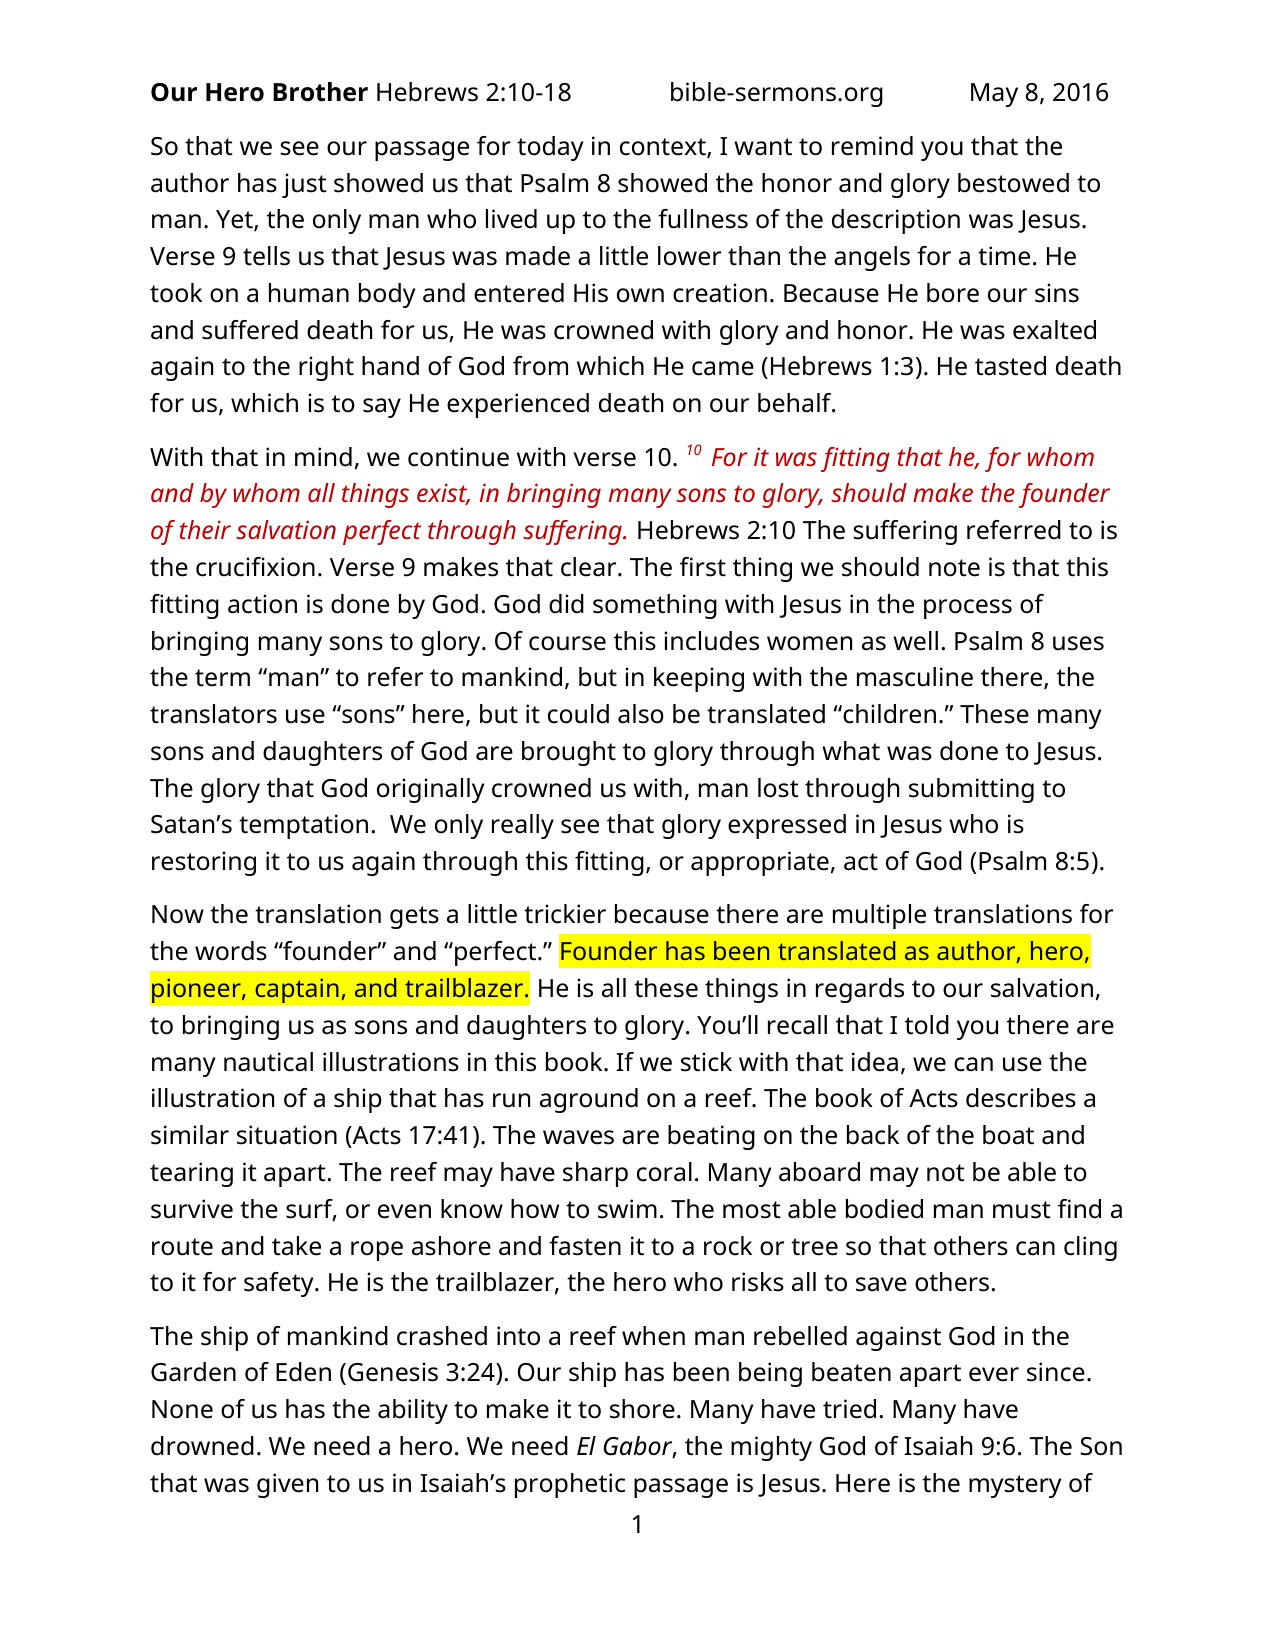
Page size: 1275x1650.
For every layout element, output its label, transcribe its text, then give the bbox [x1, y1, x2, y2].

text Now the translation gets a little trickier because there are multiple translations for the words “founder” and “perfect.” Founder has been translated as author, hero, pioneer, captain, and trailblazer. He is all these things in regards to our salvation, to bringing us as sons and daughters to glory. You’ll recall that I told you there are many nautical illustrations in this book. If we stick with that idea, we can use the illustration of a ship that has run aground on a reef. The book of Acts describes a similar situation (Acts 17:41). The waves are beating on the back of the boat and tearing it apart. The reef may have sharp coral. Many aboard may not be able to survive the surf, or even know how to swim. The most able bodied man must find a route and take a rope ashore and fasten it to a rock or tree so that others can cling to it for safety. He is the trailblazer, the hero who risks all to save others. [150, 897, 1125, 1299]
text So that we see our passage for today in context, I want to remind you that the author has just showed us that Psalm 8 showed the honor and glory bestowed to man. Yet, the only man who lived up to the fullness of the description was Jesus. Verse 9 tells us that Jesus was made a little lower than the angels for a time. He took on a human body and entered His own creation. Because He bore our sins and suffered death for us, He was crowned with glory and honor. He was exalted again to the right hand of God from which He came (Hebrews 1:3). He tasted death for us, which is to say He experienced death on our behalf. [150, 128, 1125, 420]
text With that in mind, we continue with verse 10. 10 For it was fitting that he, for whom and by whom all things exist, in bringing many sons to glory, should make the founder of their salvation perfect through suffering. Hebrews 2:10 The suffering referred to is the crucifixion. Verse 9 makes that clear. The first thing we should note is that this fitting action is done by God. God did something with Jesus in the process of bringing many sons to glory. Of course this includes women as well. Psalm 8 uses the term “man” to refer to mankind, but in keeping with the masculine there, the translators use “sons” here, but it could also be translated “children.” These many sons and daughters of God are brought to glory through what was done to Jesus. The glory that God originally crowned us with, man lost through submitting to Satan’s temptation. We only really see that glory expressed in Jesus who is restoring it to us again through this fitting, or appropriate, act of God (Psalm 8:5). [150, 439, 1125, 878]
text Our Hero Brother Hebrews 2:10-18 bible-sermons.org May 8, 2016 [150, 75, 1125, 109]
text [150, 1318, 1125, 1499]
